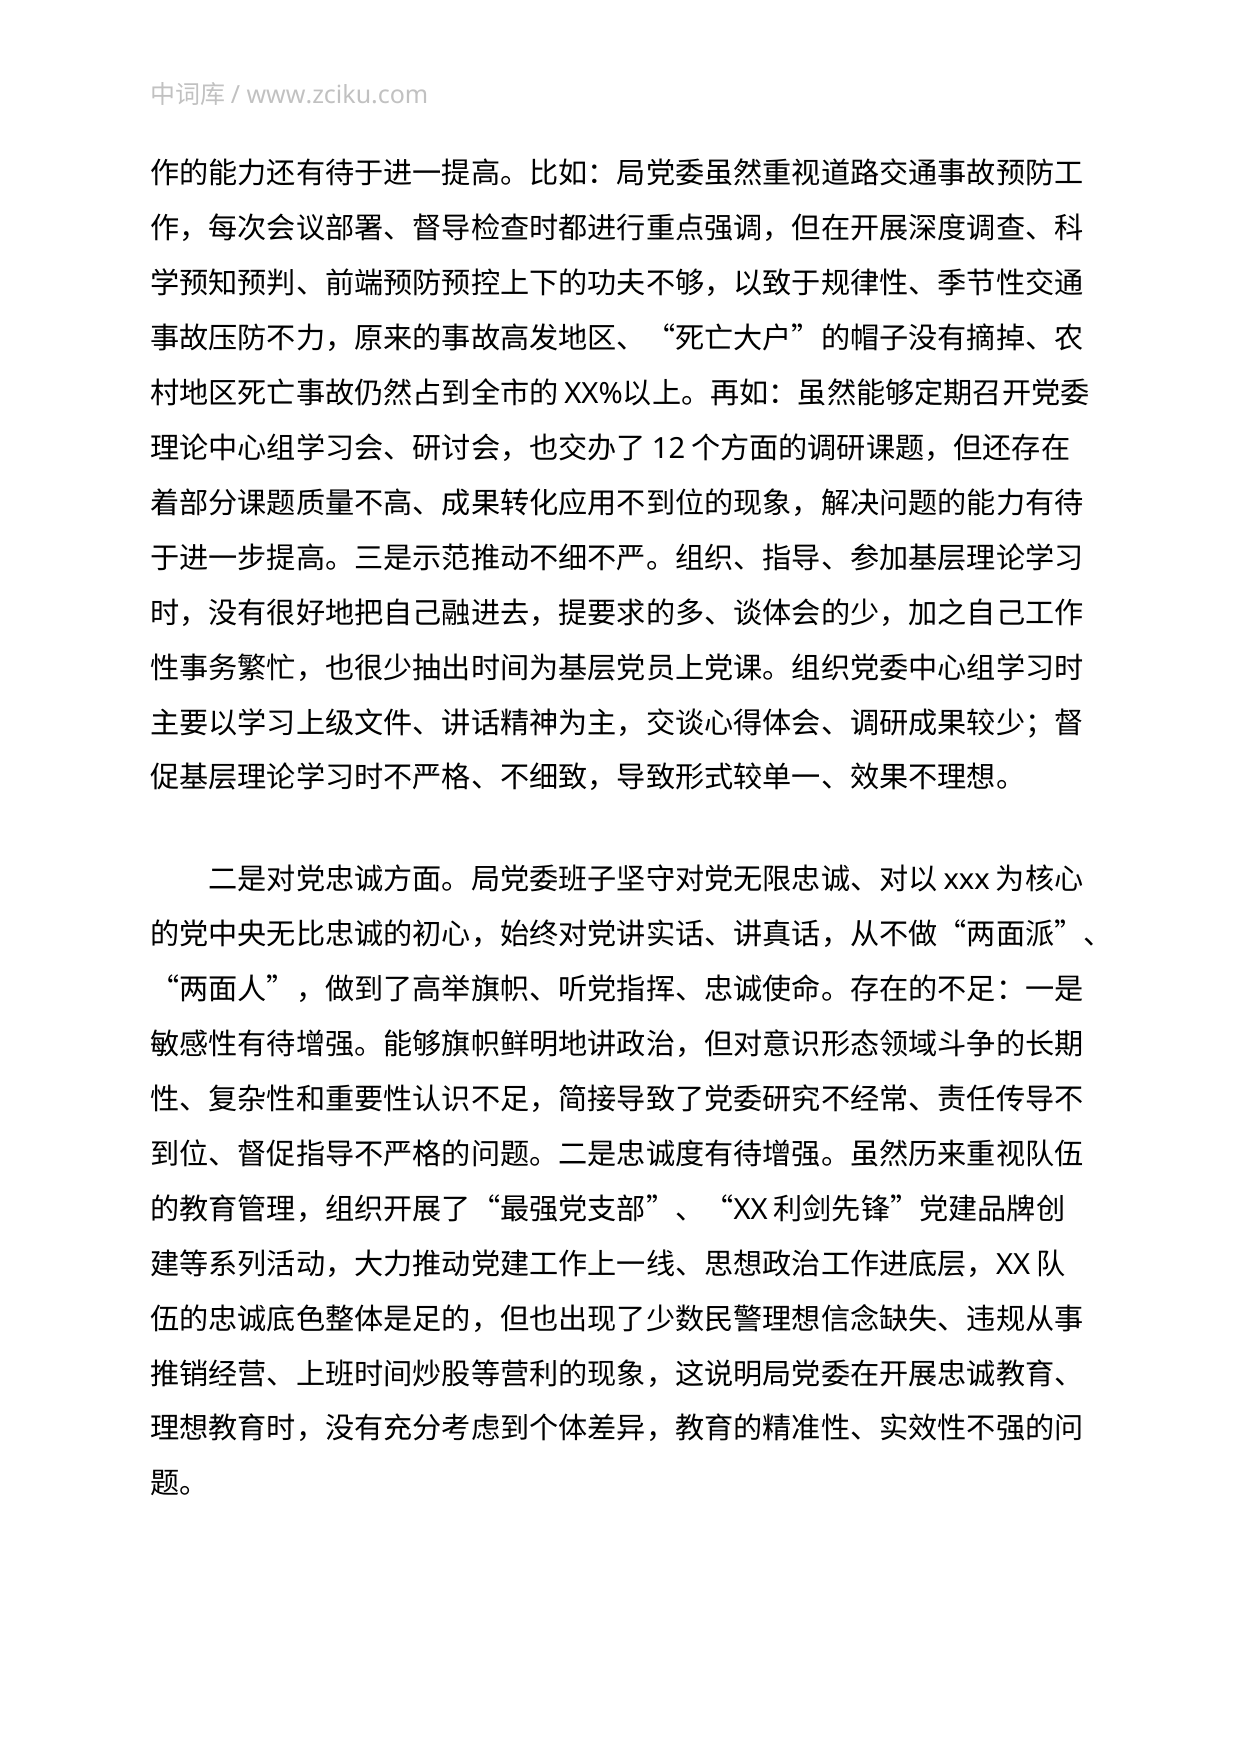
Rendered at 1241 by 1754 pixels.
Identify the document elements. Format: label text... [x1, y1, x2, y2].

text 二是对党忠诚方面。局党委班子坚守对党无限忠诚、对以xxx为核心的党中央无比忠诚的初心，始终对党讲实话、讲真话，从不做“两面派”、“两面人”，做到了高举旗帜、听党指挥、忠诚使命。存在的不足：一是敏感性有待增强。能够旗帜鲜明地讲政治，但对意识形态领域斗争的长期性、复杂性和重要性认识不足，简接导致了党委研究不经常、责任传导不到位、督促指导不严格的问题。二是忠诚度有待增强。虽然历来重视队伍的教育管理，组织开展了“最强党支部”、“XX利剑先锋”党建品牌创建等系列活动，大力推动党建工作上一线、思想政治工作进底层，XX队伍的忠诚底色整体是足的，但也出现了少数民警理想信念缺失、违规从事推销经营、上班时间炒股等营利的现象，这说明局党委在开展忠诚教育、理想教育时，没有充分考虑到个体差异，教育的精准性、实效性不强的问题。 [150, 856, 1090, 1502]
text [150, 150, 1090, 796]
